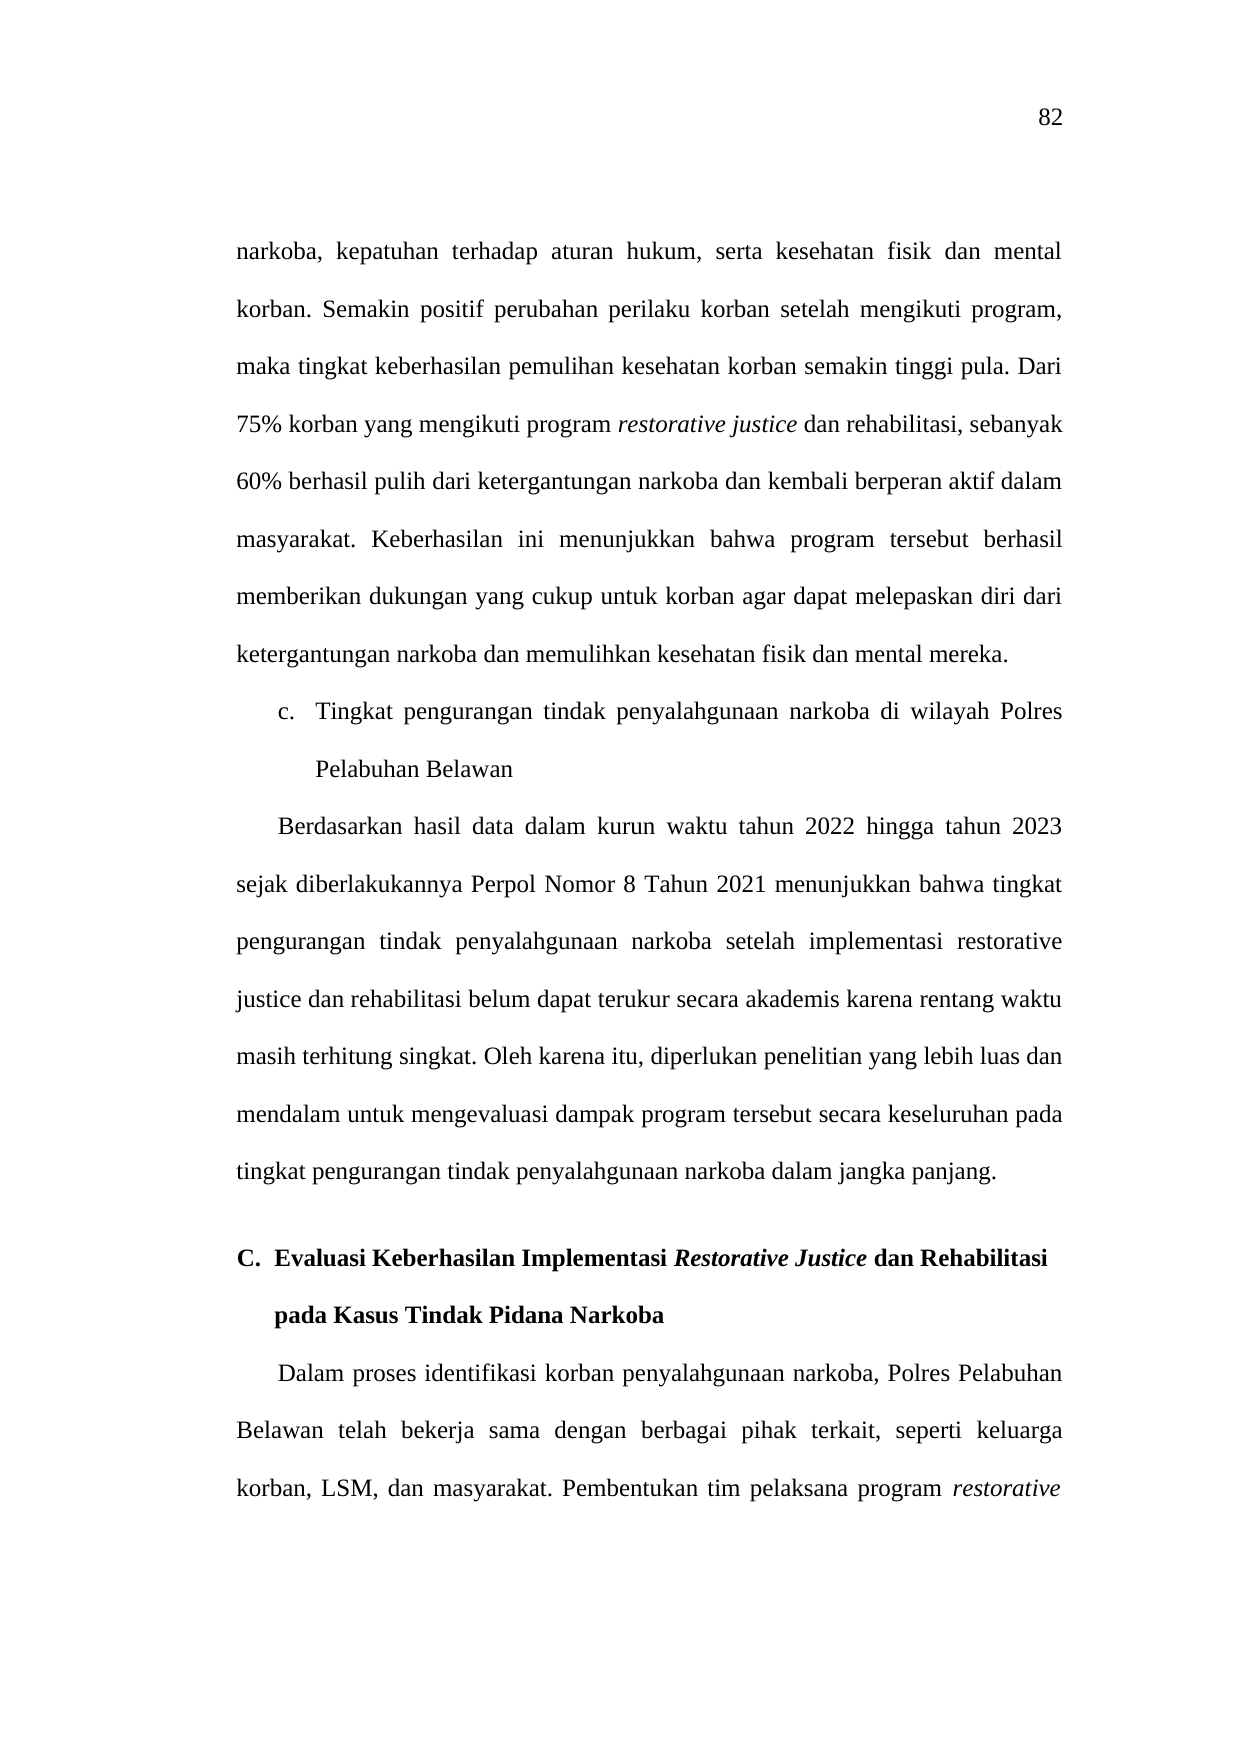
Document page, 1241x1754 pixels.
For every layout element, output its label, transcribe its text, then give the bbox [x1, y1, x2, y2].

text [236, 1358, 1063, 1501]
text Berdasarkan hasil data dalam kurun waktu tahun 2022 hingga tahun 2023 sejak diberlakukannya Perpol Nomor 8 Tahun 2021 menunjukkan bahwa tingkat pengurangan tindak penyalahgunaan narkoba setelah implementasi restorative justice dan rehabilitasi belum dapat terukur secara akademis karena rentang waktu masih terhitung singkat. Oleh karena itu, diperlukan penelitian yang lebih luas dan mendalam untuk mengevaluasi dampak program tersebut secara keseluruhan pada tingkat pengurangan tindak penyalahgunaan narkoba dalam jangka panjang. [236, 811, 1063, 1185]
list Tingkat pengurangan tindak penyalahgunaan narkoba di wilayah Polres Pelabuhan Belawan [278, 696, 1063, 783]
list Evaluasi Keberhasilan Implementasi Restorative Justice dan Rehabilitasi pada Kasus Tindak Pidana Narkoba [237, 1243, 1063, 1329]
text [236, 236, 1063, 668]
